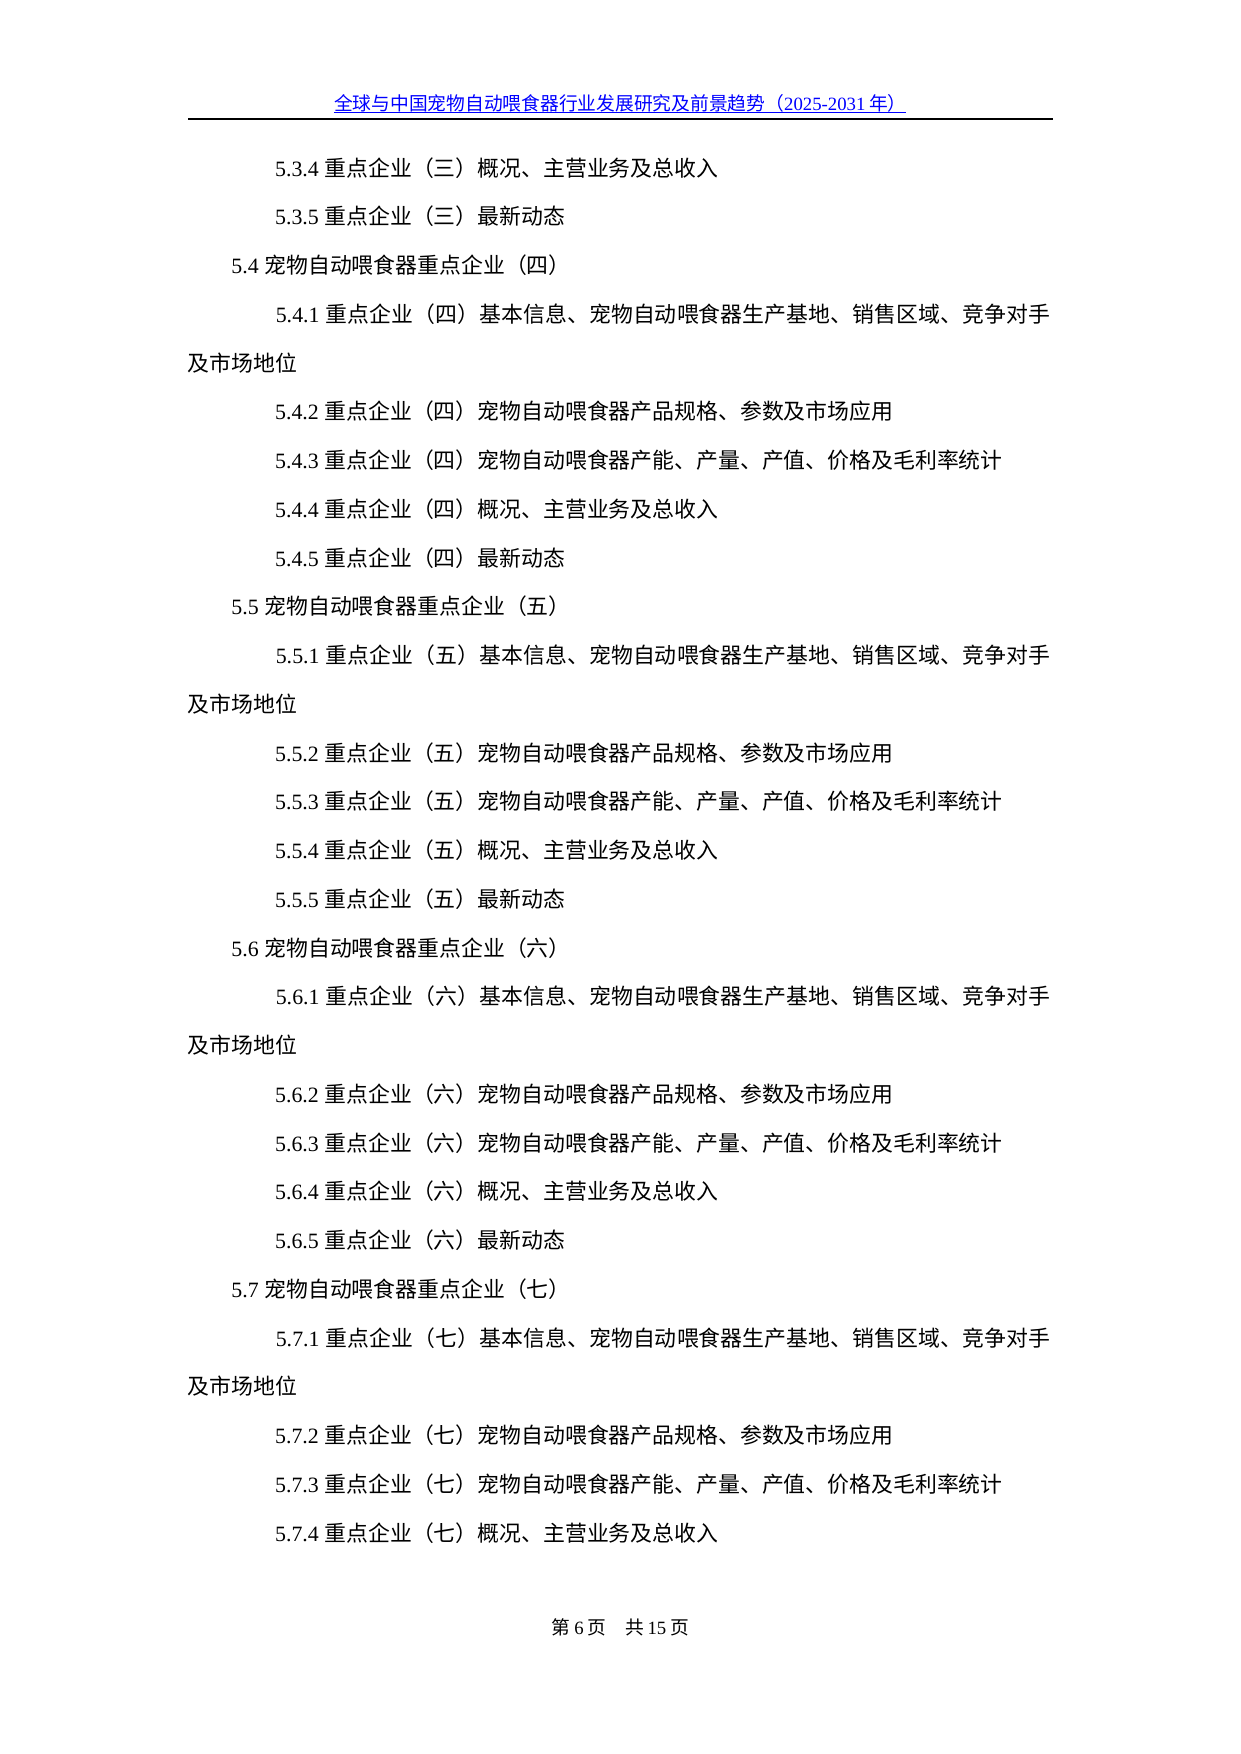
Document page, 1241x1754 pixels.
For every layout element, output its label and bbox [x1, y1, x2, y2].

text [187, 150, 1053, 1548]
